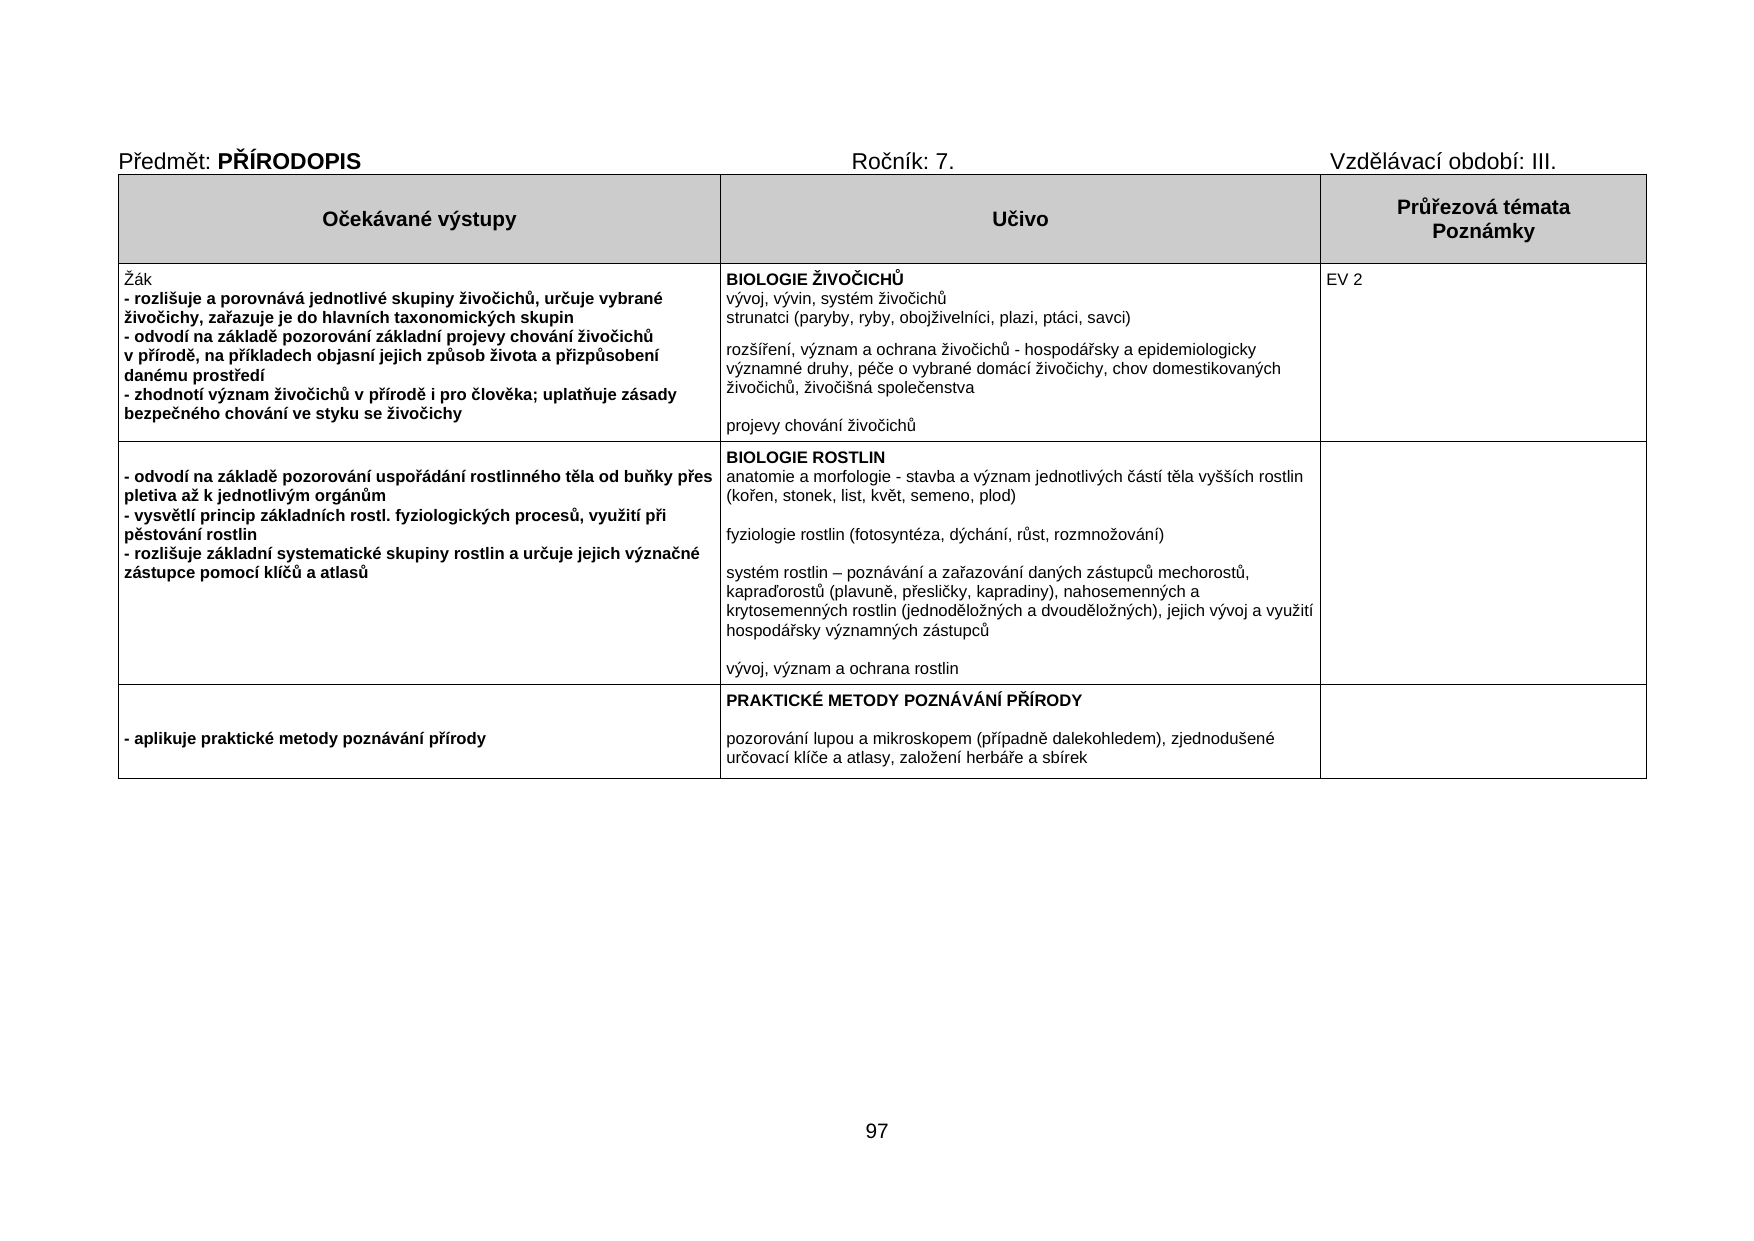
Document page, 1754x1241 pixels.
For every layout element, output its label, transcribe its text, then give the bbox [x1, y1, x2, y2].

table_cell [1321, 442, 1646, 683]
table_cell - aplikuje praktické metody poznávání přírody [119, 685, 720, 778]
table_header Učivo [721, 175, 1320, 263]
table_cell BIOLOGIE ŽIVOČICHŮ vývoj, vývin, systém živočichů strunatci (paryby, ryby, obojživelníci, plazi, ptáci, savci) rozšíření, význam a ochrana živočichů - hospodářsky a epidemiologicky významné druhy, péče o vybrané domácí živočichy, chov domestikovaných živočichů, živočišná společenstva projevy chování živočichů [721, 264, 1320, 441]
table_cell EV 2 [1321, 264, 1646, 441]
table_header Průřezová témata Poznámky [1321, 175, 1646, 263]
table_cell PRAKTICKÉ METODY POZNÁVÁNÍ PŘÍRODY pozorování lupou a mikroskopem (případně dalekohledem), zjednodušené určovací klíče a atlasy, založení herbáře a sbírek [721, 685, 1320, 778]
table_header Očekávané výstupy [119, 175, 720, 263]
table_cell - odvodí na základě pozorování uspořádání rostlinného těla od buňky přes pletiva až k jednotlivým orgánům - vysvětlí princip základních rostl. fyziologických procesů, využití při pěstování rostlin - rozlišuje základní systematické skupiny rostlin a určuje jejich význačné zástupce pomocí klíčů a atlasů [119, 442, 720, 683]
table_cell Žák - rozlišuje a porovnává jednotlivé skupiny živočichů, určuje vybrané živočichy, zařazuje je do hlavních taxonomických skupin - odvodí na základě pozorování základní projevy chování živočichů v přírodě, na příkladech objasní jejich způsob života a přizpůsobení danému prostředí - zhodnotí význam živočichů v přírodě i pro člověka; uplatňuje zásady bezpečného chování ve styku se živočichy [119, 264, 720, 441]
table_cell BIOLOGIE ROSTLIN anatomie a morfologie - stavba a význam jednotlivých částí těla vyšších rostlin (kořen, stonek, list, květ, semeno, plod) fyziologie rostlin (fotosyntéza, dýchání, růst, rozmnožování) systém rostlin – poznávání a zařazování daných zástupců mechorostů, kapraďorostů (plavuně, přesličky, kapradiny), nahosemenných a krytosemenných rostlin (jednoděložných a dvouděložných), jejich vývoj a využití hospodářsky významných zástupců vývoj, význam a ochrana rostlin [721, 442, 1320, 683]
table_cell [1321, 685, 1646, 778]
text Předmět: PŘÍRODOPIS Ročník: 7. Vzdělávací období: III. [118, 148, 1636, 174]
